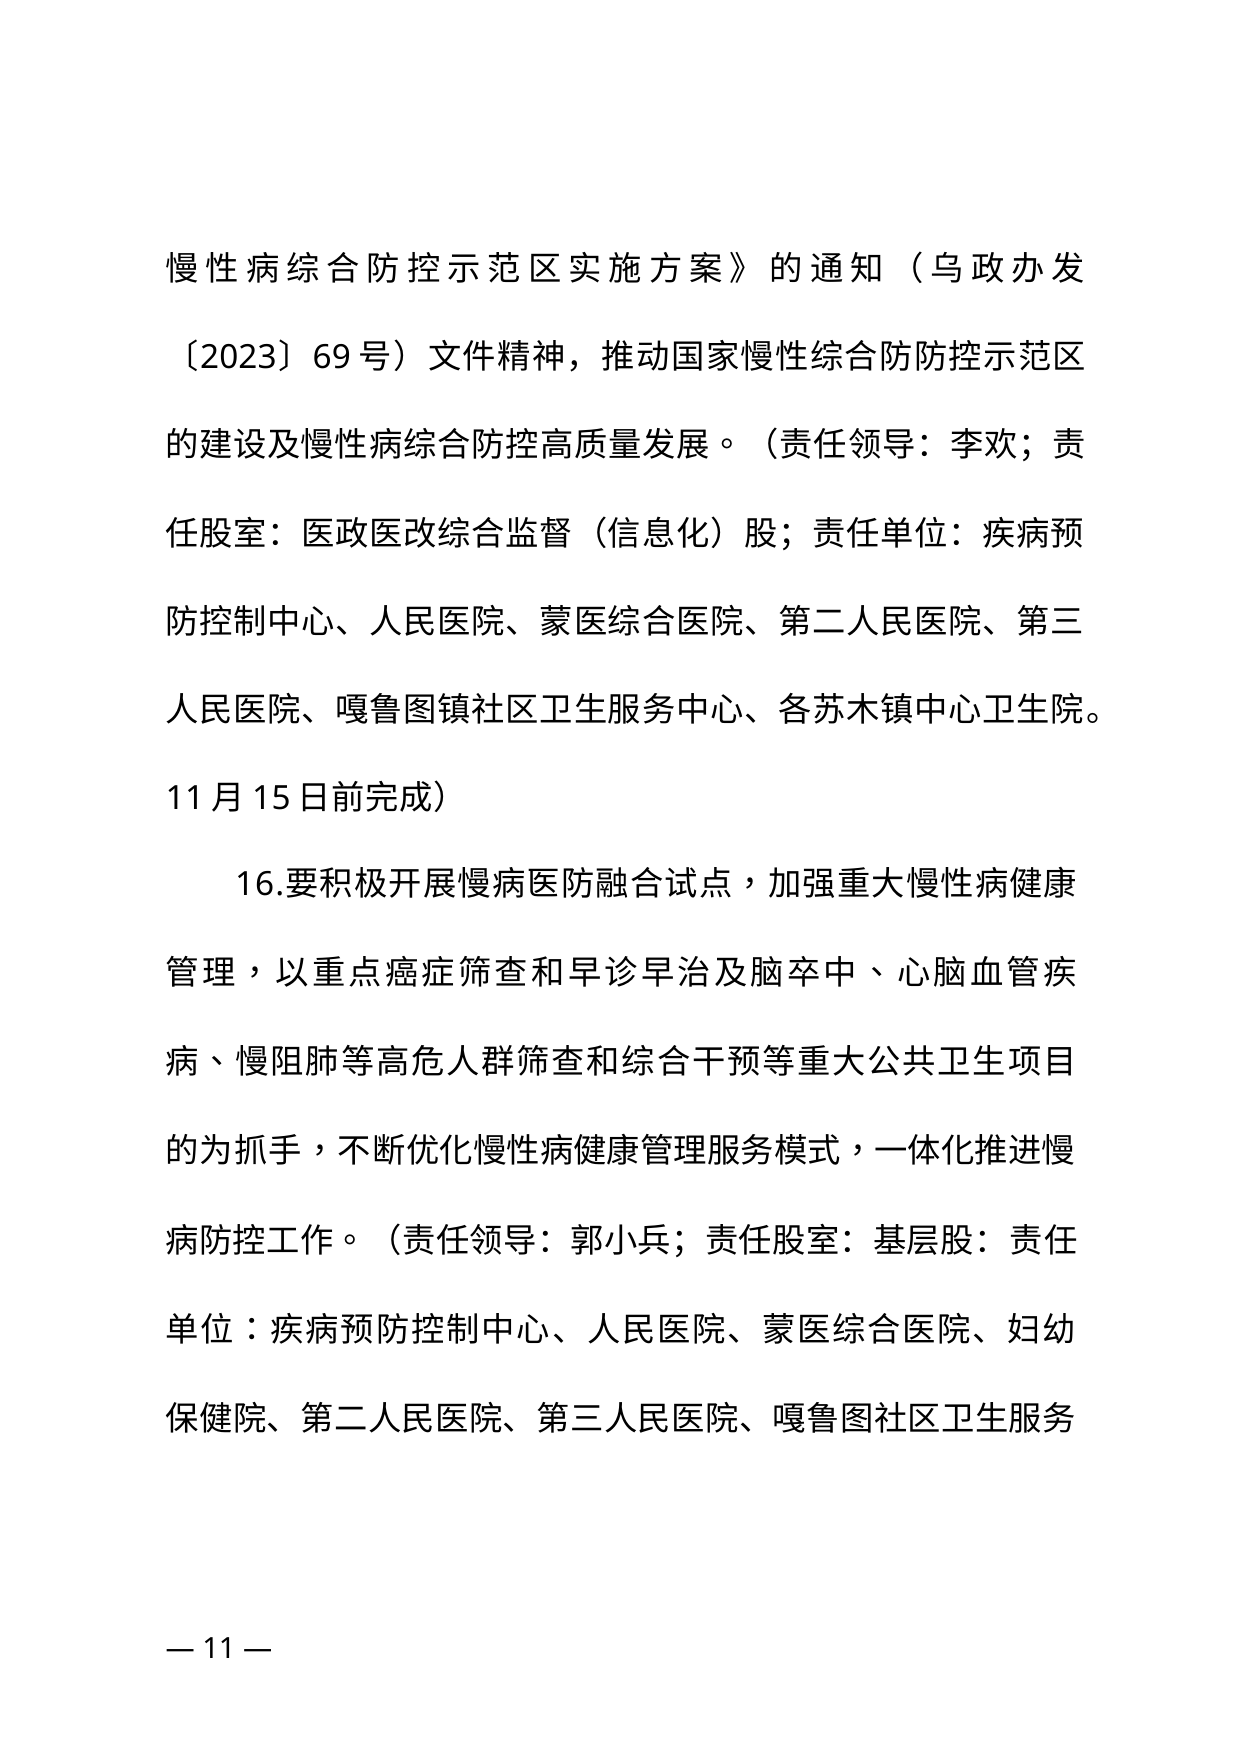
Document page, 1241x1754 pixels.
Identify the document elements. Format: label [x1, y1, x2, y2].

text [165, 233, 1087, 828]
text [165, 850, 1077, 1449]
